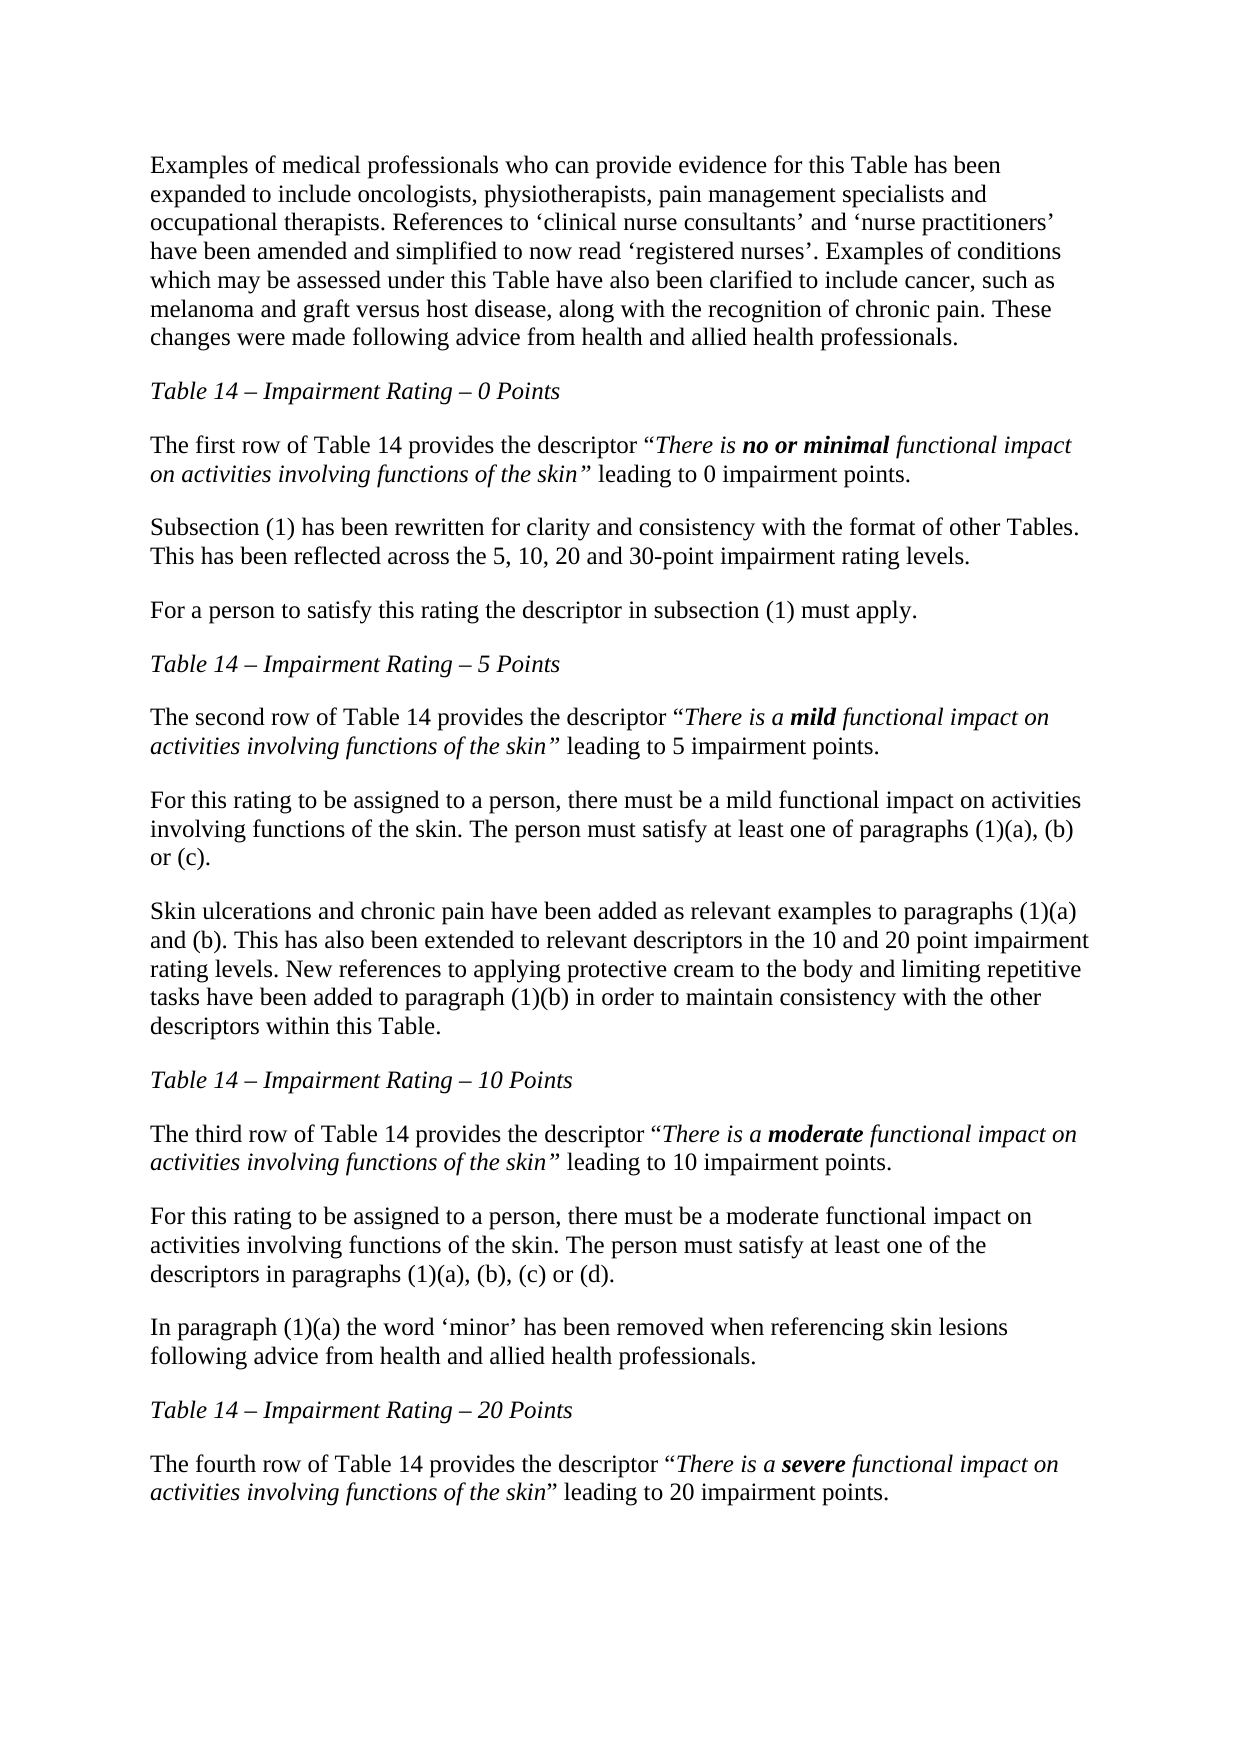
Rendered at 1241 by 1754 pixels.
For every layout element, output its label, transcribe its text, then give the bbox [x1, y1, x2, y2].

text In paragraph (1)(a) the word ‘minor’ has been removed when referencing skin lesions following advice from health and allied health professionals. [150, 1312, 1090, 1370]
text Table 14 – Impairment Rating – 10 Points [150, 1065, 1090, 1094]
text The first row of Table 14 provides the descriptor “There is no or minimal functional impact on activities involving functions of the skin” leading to 0 impairment points. [150, 430, 1090, 487]
text The second row of Table 14 provides the descriptor “There is a mild functional impact on activities involving functions of the skin” leading to 5 impairment points. [150, 702, 1090, 760]
text For a person to satisfy this rating the descriptor in subsection (1) must apply. [150, 595, 1090, 624]
text For this rating to be assigned to a person, there must be a mild functional impact on activities involving functions of the skin. The person must satisfy at least one of paragraphs (1)(a), (b) or (c). [150, 785, 1090, 871]
text Table 14 – Impairment Rating – 5 Points [150, 649, 1090, 677]
text Skin ulcerations and chronic pain have been added as relevant examples to paragraphs (1)(a) and (b). This has also been extended to relevant descriptors in the 10 and 20 point impairment rating levels. New references to applying protective cream to the body and limiting repetitive tasks have been added to paragraph (1)(b) in order to maintain consistency with the other descriptors within this Table. [150, 896, 1090, 1040]
text Examples of medical professionals who can provide evidence for this Table has been expanded to include oncologists, physiotherapists, pain management specialists and occupational therapists. References to ‘clinical nurse consultants’ and ‘nurse practitioners’ have been amended and simplified to now read ‘registered nurses’. Examples of conditions which may be assessed under this Table have also been clarified to include cancer, such as melanoma and graft versus host disease, along with the recognition of chronic pain. These changes were made following advice from health and allied health professionals. [150, 150, 1090, 351]
text Table 14 – Impairment Rating – 0 Points [150, 376, 1090, 405]
text For this rating to be assigned to a person, there must be a moderate functional impact on activities involving functions of the skin. The person must satisfy at least one of the descriptors in paragraphs (1)(a), (b), (c) or (d). [150, 1201, 1090, 1287]
text Table 14 – Impairment Rating – 20 Points [150, 1395, 1090, 1424]
text The fourth row of Table 14 provides the descriptor “There is a severe functional impact on activities involving functions of the skin” leading to 20 impairment points. [150, 1449, 1090, 1506]
text Subsection (1) has been rewritten for clarity and consistency with the format of other Tables. This has been reflected across the 5, 10, 20 and 30-point impairment rating levels. [150, 512, 1090, 570]
text The third row of Table 14 provides the descriptor “There is a moderate functional impact on activities involving functions of the skin” leading to 10 impairment points. [150, 1119, 1090, 1176]
